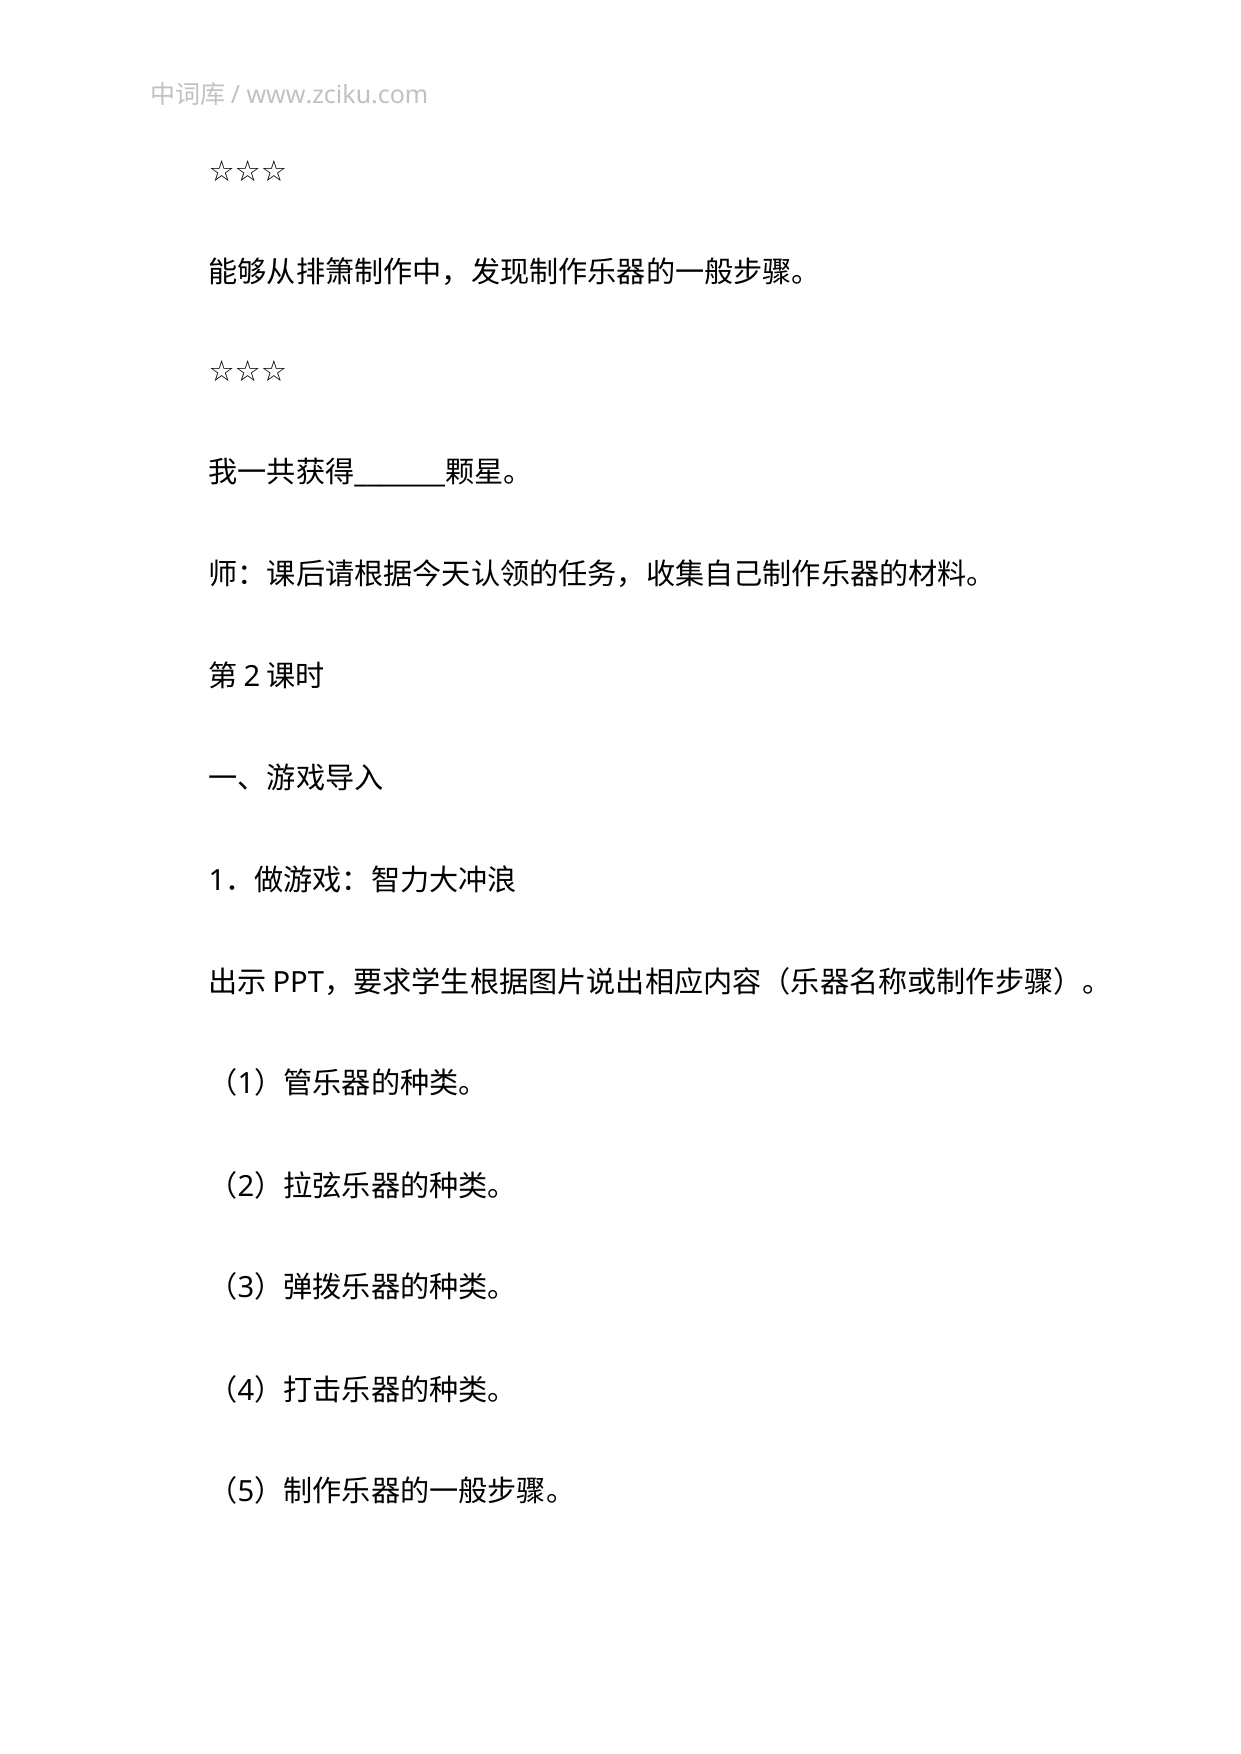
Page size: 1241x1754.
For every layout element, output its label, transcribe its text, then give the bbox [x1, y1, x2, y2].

text （3）弹拨乐器的种类。 [150, 1264, 1090, 1306]
text 第2课时 [150, 652, 1090, 695]
text （4）打击乐器的种类。 [150, 1366, 1090, 1408]
text 我一共获得_______颗星。 [150, 449, 1090, 491]
text ☆☆☆ [150, 150, 1090, 190]
text （2）拉弦乐器的种类。 [150, 1162, 1090, 1204]
text ☆☆☆ [150, 350, 1090, 390]
text 能够从排箫制作中，发现制作乐器的一般步骤。 [150, 248, 1090, 291]
text （1）管乐器的种类。 [150, 1060, 1090, 1102]
text 一、游戏导入 [150, 754, 1090, 797]
text （5）制作乐器的一般步骤。 [150, 1468, 1090, 1510]
text 出示PPT，要求学生根据图片说出相应内容（乐器名称或制作步骤）。 [150, 958, 1090, 1001]
text 师：课后请根据今天认领的任务，收集自己制作乐器的材料。 [150, 551, 1090, 593]
text 1．做游戏：智力大冲浪 [150, 856, 1090, 898]
